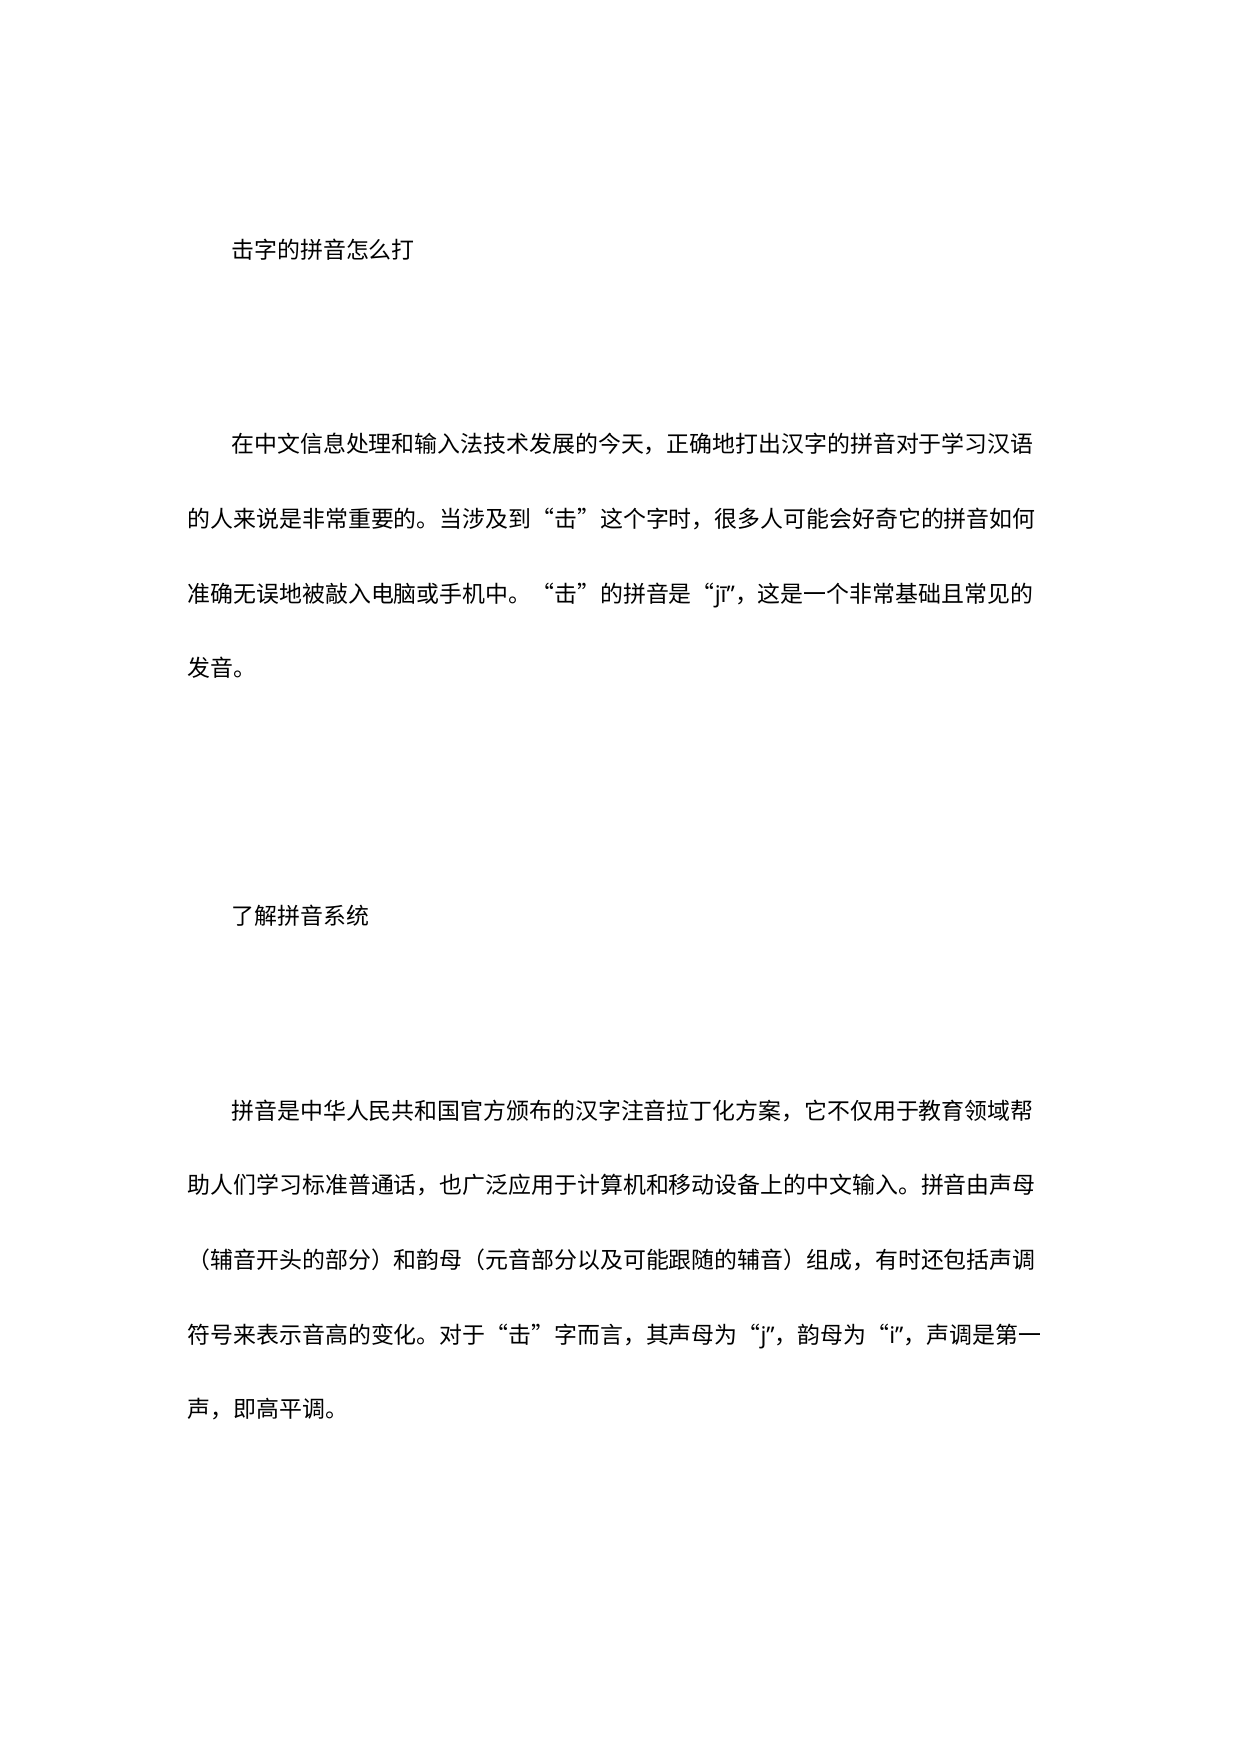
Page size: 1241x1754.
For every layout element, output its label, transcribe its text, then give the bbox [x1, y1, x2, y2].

text 拼音是中华人民共和国官方颁布的汉字注音拉丁化方案，它不仅用于教育领域帮助人们学习标准普通话，也广泛应用于计算机和移动设备上的中文输入。拼音由声母（辅音开头的部分）和韵母（元音部分以及可能跟随的辅音）组成，有时还包括声调符号来表示音高的变化。对于“击”字而言，其声母为“j”，韵母为“i”，声调是第一声，即高平调。 [187, 1077, 1053, 1441]
text 击字的拼音怎么打 [187, 216, 1053, 281]
text 了解拼音系统 [187, 882, 1053, 947]
text 在中文信息处理和输入法技术发展的今天，正确地打出汉字的拼音对于学习汉语的人来说是非常重要的。当涉及到“击”这个字时，很多人可能会好奇它的拼音如何准确无误地被敲入电脑或手机中。“击”的拼音是“jī”，这是一个非常基础且常见的发音。 [187, 410, 1053, 699]
